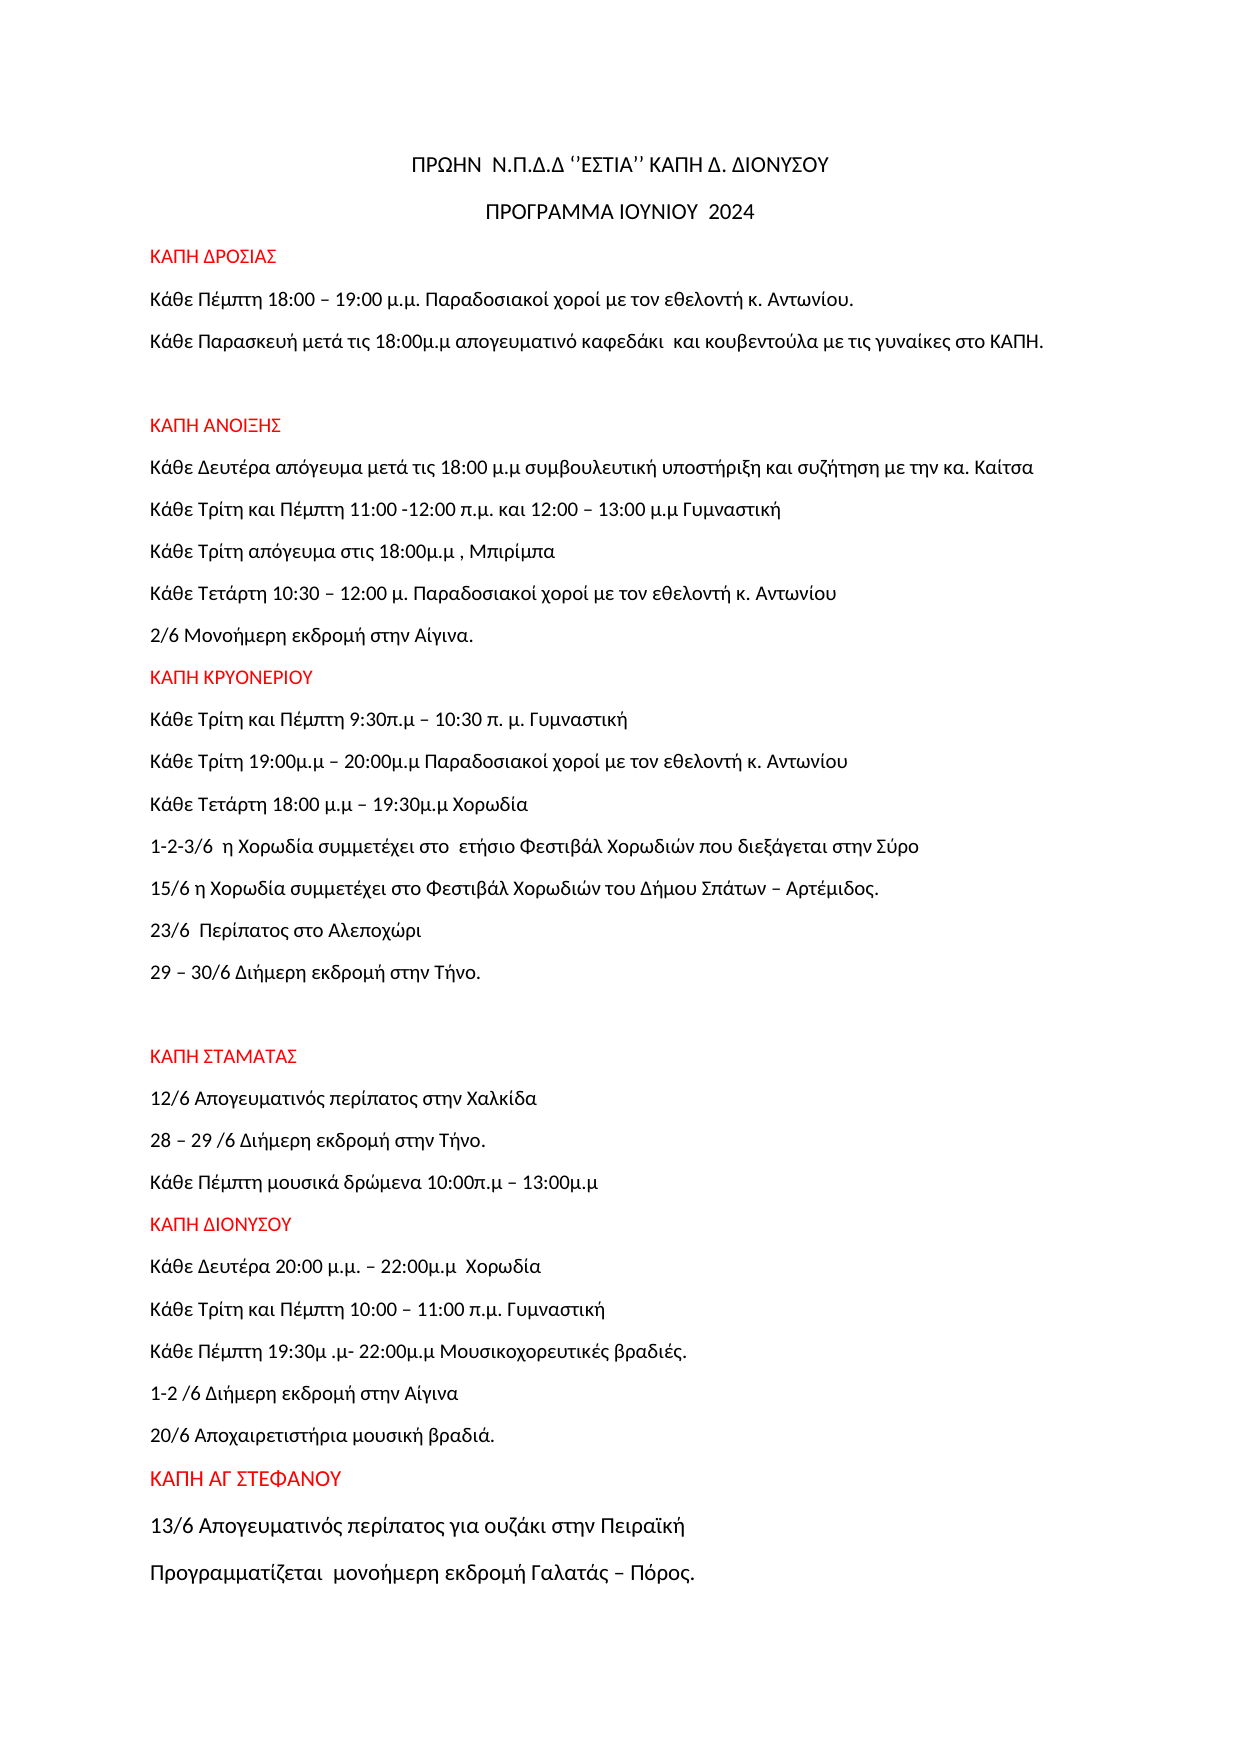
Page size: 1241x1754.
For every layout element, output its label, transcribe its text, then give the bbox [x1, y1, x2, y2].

text Κάθε Δευτέρα 20:00 μ.μ. – 22:00μ.μ Χορωδία [150, 1254, 1090, 1279]
text Κάθε Τρίτη και Πέμπτη 10:00 – 11:00 π.μ. Γυμναστική [150, 1296, 1090, 1321]
text Κάθε Τρίτη 19:00μ.μ – 20:00μ.μ Παραδοσιακοί χοροί με τον εθελοντή κ. Αντωνίου [150, 749, 1090, 774]
text 2/6 Μονοήμερη εκδρομή στην Αίγινα. [150, 622, 1090, 648]
text Κάθε Δευτέρα απόγευμα μετά τις 18:00 μ.μ συμβουλευτική υποστήριξη και συζήτηση με την κα. Καίτσα [150, 454, 1090, 479]
text Κάθε Πέμπτη μουσικά δρώμενα 10:00π.μ – 13:00μ.μ [150, 1169, 1090, 1195]
text Κάθε Τρίτη απόγευμα στις 18:00μ.μ , Μπιρίμπα [150, 538, 1090, 564]
text 1-2 /6 Διήμερη εκδρομή στην Αίγινα [150, 1380, 1090, 1405]
text Κάθε Παρασκευή μετά τις 18:00μ.μ απογευματινό καφεδάκι και κουβεντούλα με τις γυναίκες στο ΚΑΠΗ. [150, 328, 1090, 353]
text ΚΑΠΗ ΔΙΟΝΥΣΟΥ [150, 1212, 1090, 1237]
text ΚΑΠΗ ΑΝΟΙΞΗΣ [150, 412, 1090, 437]
text 23/6 Περίπατος στο Αλεποχώρι [150, 917, 1090, 942]
text Κάθε Τετάρτη 10:30 – 12:00 μ. Παραδοσιακοί χοροί με τον εθελοντή κ. Αντωνίου [150, 580, 1090, 606]
text 1-2-3/6 η Χορωδία συμμετέχει στο ετήσιο Φεστιβάλ Χορωδιών που διεξάγεται στην Σύρο [150, 833, 1090, 858]
text 29 – 30/6 Διήμερη εκδρομή στην Τήνο. [150, 959, 1090, 984]
text ΚΑΠΗ ΑΓ ΣΤΕΦΑΝΟΥ [150, 1464, 1090, 1492]
text 13/6 Απογευματινός περίπατος για ουζάκι στην Πειραϊκή [150, 1511, 1090, 1539]
text ΠΡΩΗΝ Ν.Π.Δ.Δ ‘’ΕΣΤΙΑ’’ ΚΑΠΗ Δ. ΔΙΟΝΥΣΟΥ [150, 150, 1090, 178]
text 12/6 Απογευματινός περίπατος στην Χαλκίδα [150, 1085, 1090, 1111]
text 28 – 29 /6 Διήμερη εκδρομή στην Τήνο. [150, 1127, 1090, 1153]
text ΚΑΠΗ ΣΤΑΜΑΤΑΣ [150, 1043, 1090, 1069]
text Κάθε Τρίτη και Πέμπτη 9:30π.μ – 10:30 π. μ. Γυμναστική [150, 707, 1090, 732]
text Κάθε Πέμπτη 19:30μ .μ- 22:00μ.μ Μουσικοχορευτικές βραδιές. [150, 1338, 1090, 1363]
text 15/6 η Χορωδία συμμετέχει στο Φεστιβάλ Χορωδιών του Δήμου Σπάτων – Αρτέμιδος. [150, 875, 1090, 900]
text Κάθε Πέμπτη 18:00 – 19:00 μ.μ. Παραδοσιακοί χοροί με τον εθελοντή κ. Αντωνίου. [150, 286, 1090, 311]
text ΚΑΠΗ ΔΡΟΣΙΑΣ [150, 244, 1090, 269]
text Κάθε Τετάρτη 18:00 μ.μ – 19:30μ.μ Χορωδία [150, 791, 1090, 816]
text ΚΑΠΗ ΚΡΥΟΝΕΡΙΟΥ [150, 664, 1090, 690]
text Προγραμματίζεται μονοήμερη εκδρομή Γαλατάς – Πόρος. [150, 1558, 1090, 1586]
text Κάθε Τρίτη και Πέμπτη 11:00 -12:00 π.μ. και 12:00 – 13:00 μ.μ Γυμναστική [150, 496, 1090, 522]
text ΠΡΟΓΡΑΜΜΑ ΙΟΥΝΙΟΥ 2024 [150, 197, 1090, 225]
text 20/6 Αποχαιρετιστήρια μουσική βραδιά. [150, 1422, 1090, 1447]
